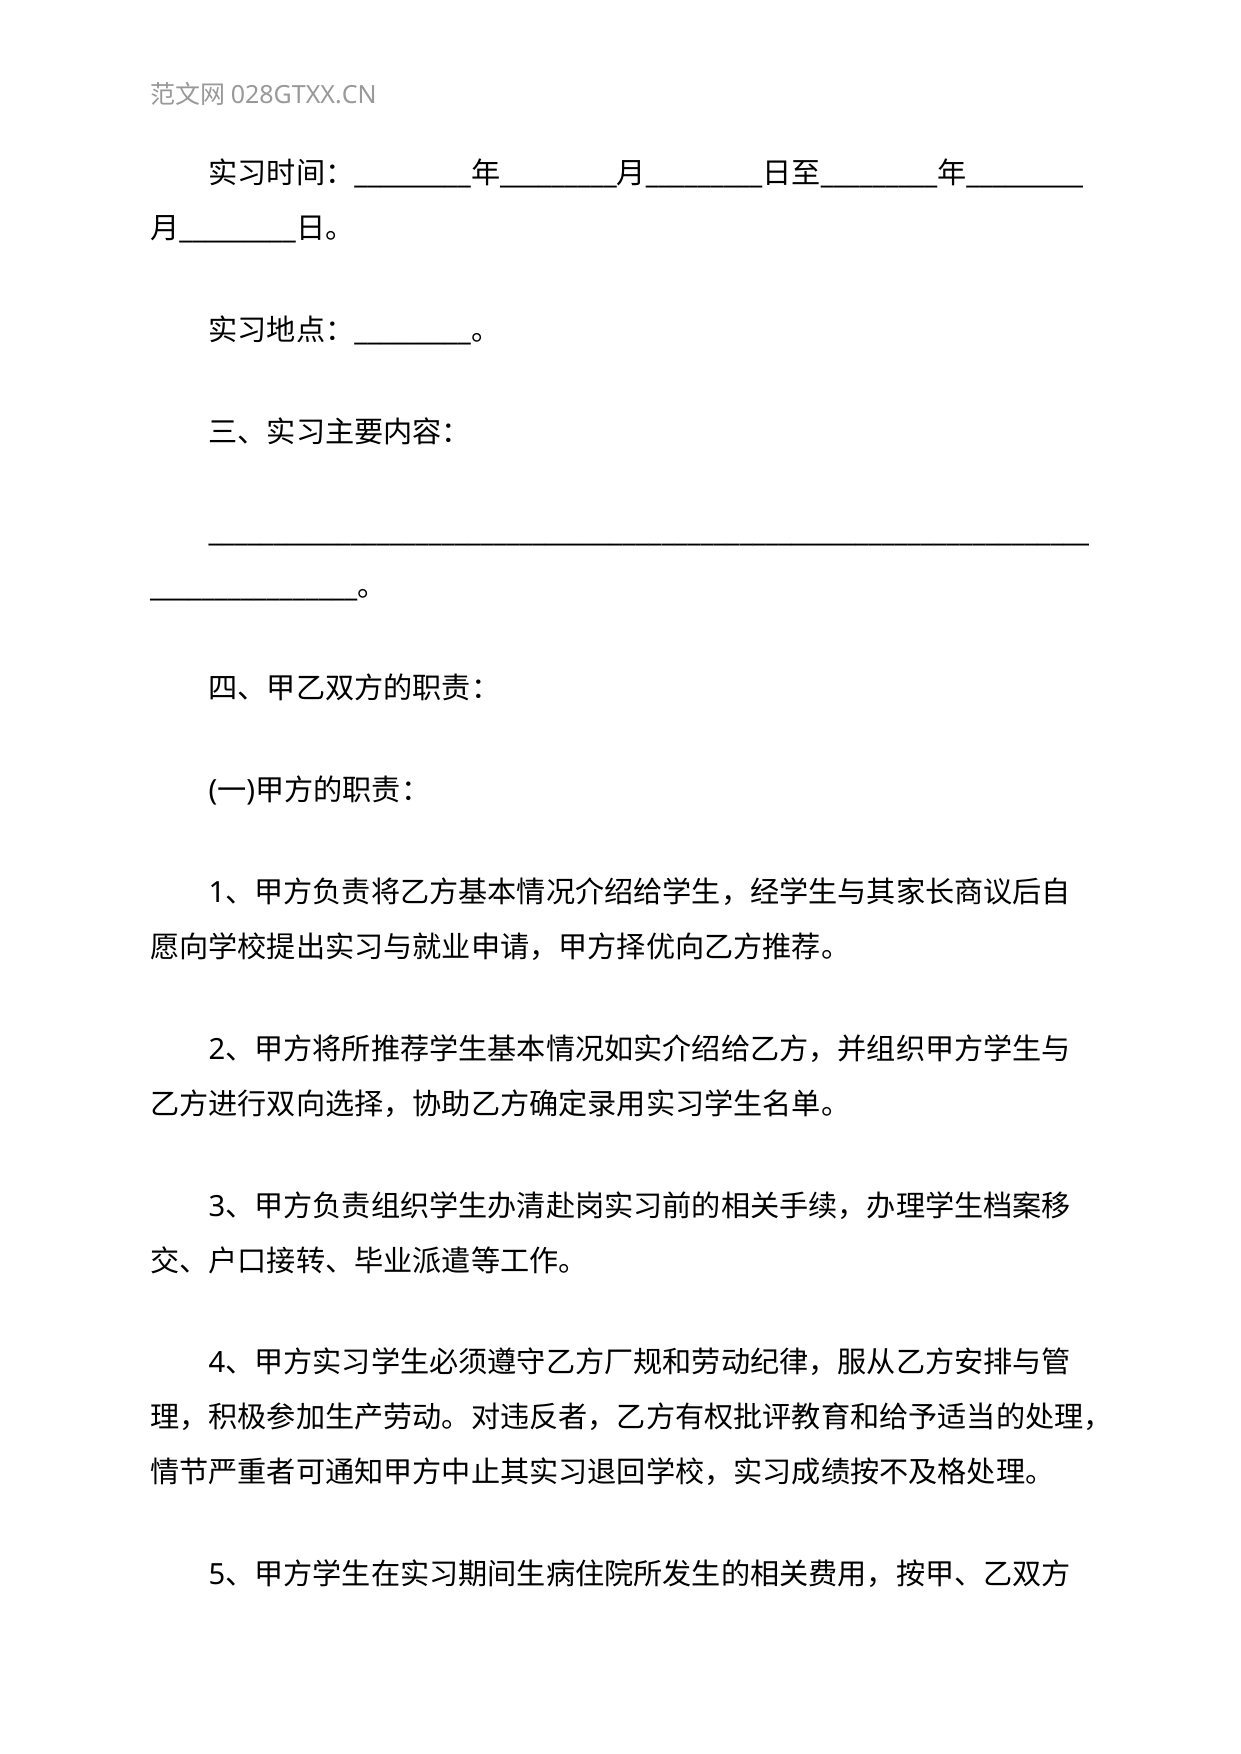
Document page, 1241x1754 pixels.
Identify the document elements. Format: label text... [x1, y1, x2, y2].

text 四、甲乙双方的职责： [150, 665, 1090, 707]
text 4、甲方实习学生必须遵守乙方厂规和劳动纪律，服从乙方安排与管理，积极参加生产劳动。对违反者，乙方有权批评教育和给予适当的处理，情节严重者可通知甲方中止其实习退回学校，实习成绩按不及格处理。 [150, 1339, 1090, 1491]
text 1、甲方负责将乙方基本情况介绍给学生，经学生与其家长商议后自愿向学校提出实习与就业申请，甲方择优向乙方推荐。 [150, 869, 1090, 966]
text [150, 1551, 1090, 1593]
text 3、甲方负责组织学生办清赴岗实习前的相关手续，办理学生档案移交、户口接转、毕业派遣等工作。 [150, 1182, 1090, 1279]
text 2、甲方将所推荐学生基本情况如实介绍给乙方，并组织甲方学生与乙方进行双向选择，协助乙方确定录用实习学生名单。 [150, 1026, 1090, 1123]
text ____________________________________________________________________________________。 [150, 511, 1090, 605]
text (一)甲方的职责： [150, 767, 1090, 809]
text 三、实习主要内容： [150, 409, 1090, 451]
text 实习地点：_________。 [150, 307, 1090, 349]
text 实习时间：_________年_________月_________日至_________年_________月_________日。 [150, 150, 1090, 247]
